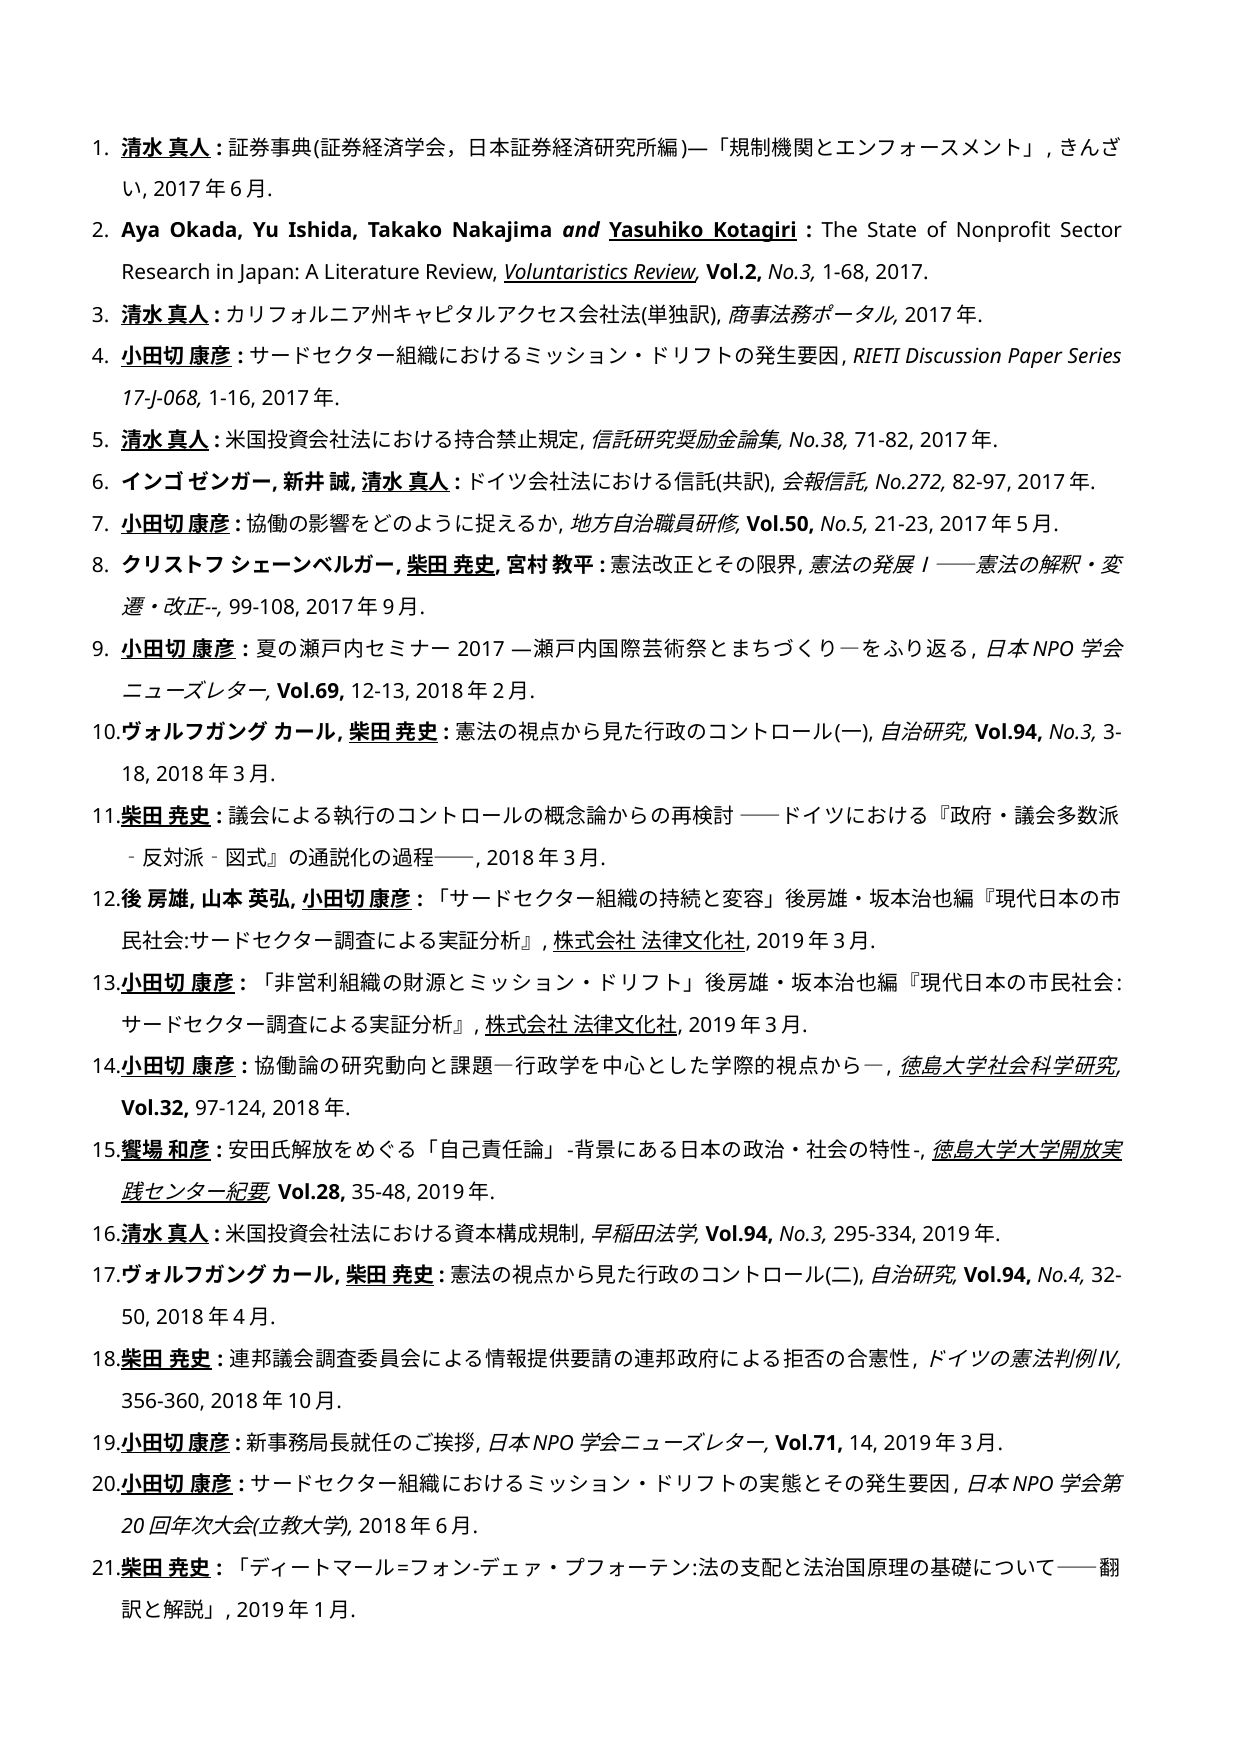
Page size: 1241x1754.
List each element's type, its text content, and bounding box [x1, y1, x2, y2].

list Aya Okada, Yu Ishida, Takako Nakajima and Yasuhiko Kotagiri : The State of Nonprofit Sector Research in Japan: A Literature Review, Voluntaristics Review, Vol.2, No.3, 1-68, 2017. [92, 209, 1122, 292]
list 清水 真人 : カリフォルニア州キャピタルアクセス会社法(単独訳), 商事法務ポータル, 2017年. [92, 292, 1122, 334]
list 小田切 康彦 : 協働の影響をどのように捉えるか, 地方自治職員研修, Vol.50, No.5, 21-23, 2017年5月. [92, 501, 1122, 543]
list 清水 真人 : 米国投資会社法における資本構成規制, 早稲田法学, Vol.94, No.3, 295-334, 2019年. [92, 1211, 1122, 1253]
list 小田切 康彦 : サードセクター組織におけるミッション・ドリフトの発生要因, RIETI Discussion Paper Series 17-J-068, 1-16, 2017年. [92, 334, 1122, 417]
list インゴ ゼンガー, 新井 誠, 清水 真人 : ドイツ会社法における信託(共訳), 会報信託, No.272, 82-97, 2017年. [92, 459, 1122, 501]
list クリストフ シェーンベルガー, 柴田 尭史, 宮村 教平 : 憲法改正とその限界, 憲法の発展Ⅰ――憲法の解釈・変遷・改正--, 99-108, 2017年9月. [92, 543, 1122, 626]
list 小田切 康彦 : 夏の瀬戸内セミナー2017 ―瀬戸内国際芸術祭とまちづくり―をふり返る, 日本NPO学会ニューズレター, Vol.69, 12-13, 2018年2月. [92, 626, 1122, 710]
list 饗場 和彦 : 安田氏解放をめぐる「自己責任論」-背景にある日本の政治・社会の特性-, 徳島大学大学開放実践センター紀要, Vol.28, 35-48, 2019年. [92, 1128, 1122, 1211]
list 清水 真人 : 米国投資会社法における持合禁止規定, 信託研究奨励金論集, No.38, 71-82, 2017年. [92, 417, 1122, 459]
list 清水 真人 : 証券事典(証券経済学会，日本証券経済研究所編)―「規制機関とエンフォースメント」, きんざい, 2017年6月. [92, 125, 1122, 209]
list 小田切 康彦 : サードセクター組織におけるミッション・ドリフトの実態とその発生要因, 日本NPO学会第20回年次大会(立教大学), 2018年6月. [92, 1462, 1122, 1545]
list 柴田 尭史 : 議会による執行のコントロールの概念論からの再検討 ――ドイツにおける『政府・議会多数派‐反対派‐図式』の通説化の過程――, 2018年3月. [92, 793, 1122, 877]
list 柴田 尭史 : 連邦議会調査委員会による情報提供要請の連邦政府による拒否の合憲性, ドイツの憲法判例Ⅳ, 356-360, 2018年10月. [92, 1336, 1122, 1420]
list 小田切 康彦 : 新事務局長就任のご挨拶, 日本NPO学会ニューズレター, Vol.71, 14, 2019年3月. [92, 1420, 1122, 1462]
list 後 房雄, 山本 英弘, 小田切 康彦 : 「サードセクター組織の持続と変容」後房雄・坂本治也編『現代日本の市民社会:サードセクター調査による実証分析』, 株式会社 法律文化社, 2019年3月. [92, 877, 1122, 961]
list ヴォルフガング カール, 柴田 尭史 : 憲法の視点から見た行政のコントロール(一), 自治研究, Vol.94, No.3, 3-18, 2018年3月. [92, 710, 1122, 793]
list 小田切 康彦 : 協働論の研究動向と課題―行政学を中心とした学際的視点から―, 徳島大学社会科学研究, Vol.32, 97-124, 2018年. [92, 1044, 1122, 1128]
list 小田切 康彦 : 「非営利組織の財源とミッション・ドリフト」後房雄・坂本治也編『現代日本の市民社会:サードセクター調査による実証分析』, 株式会社 法律文化社, 2019年3月. [92, 961, 1122, 1044]
list 柴田 尭史 : 「ディートマール=フォン-デェァ・プフォーテン:法の支配と法治国原理の基礎について――翻訳と解説」, 2019年1月. [92, 1545, 1122, 1629]
list ヴォルフガング カール, 柴田 尭史 : 憲法の視点から見た行政のコントロール(二), 自治研究, Vol.94, No.4, 32-50, 2018年4月. [92, 1253, 1122, 1336]
